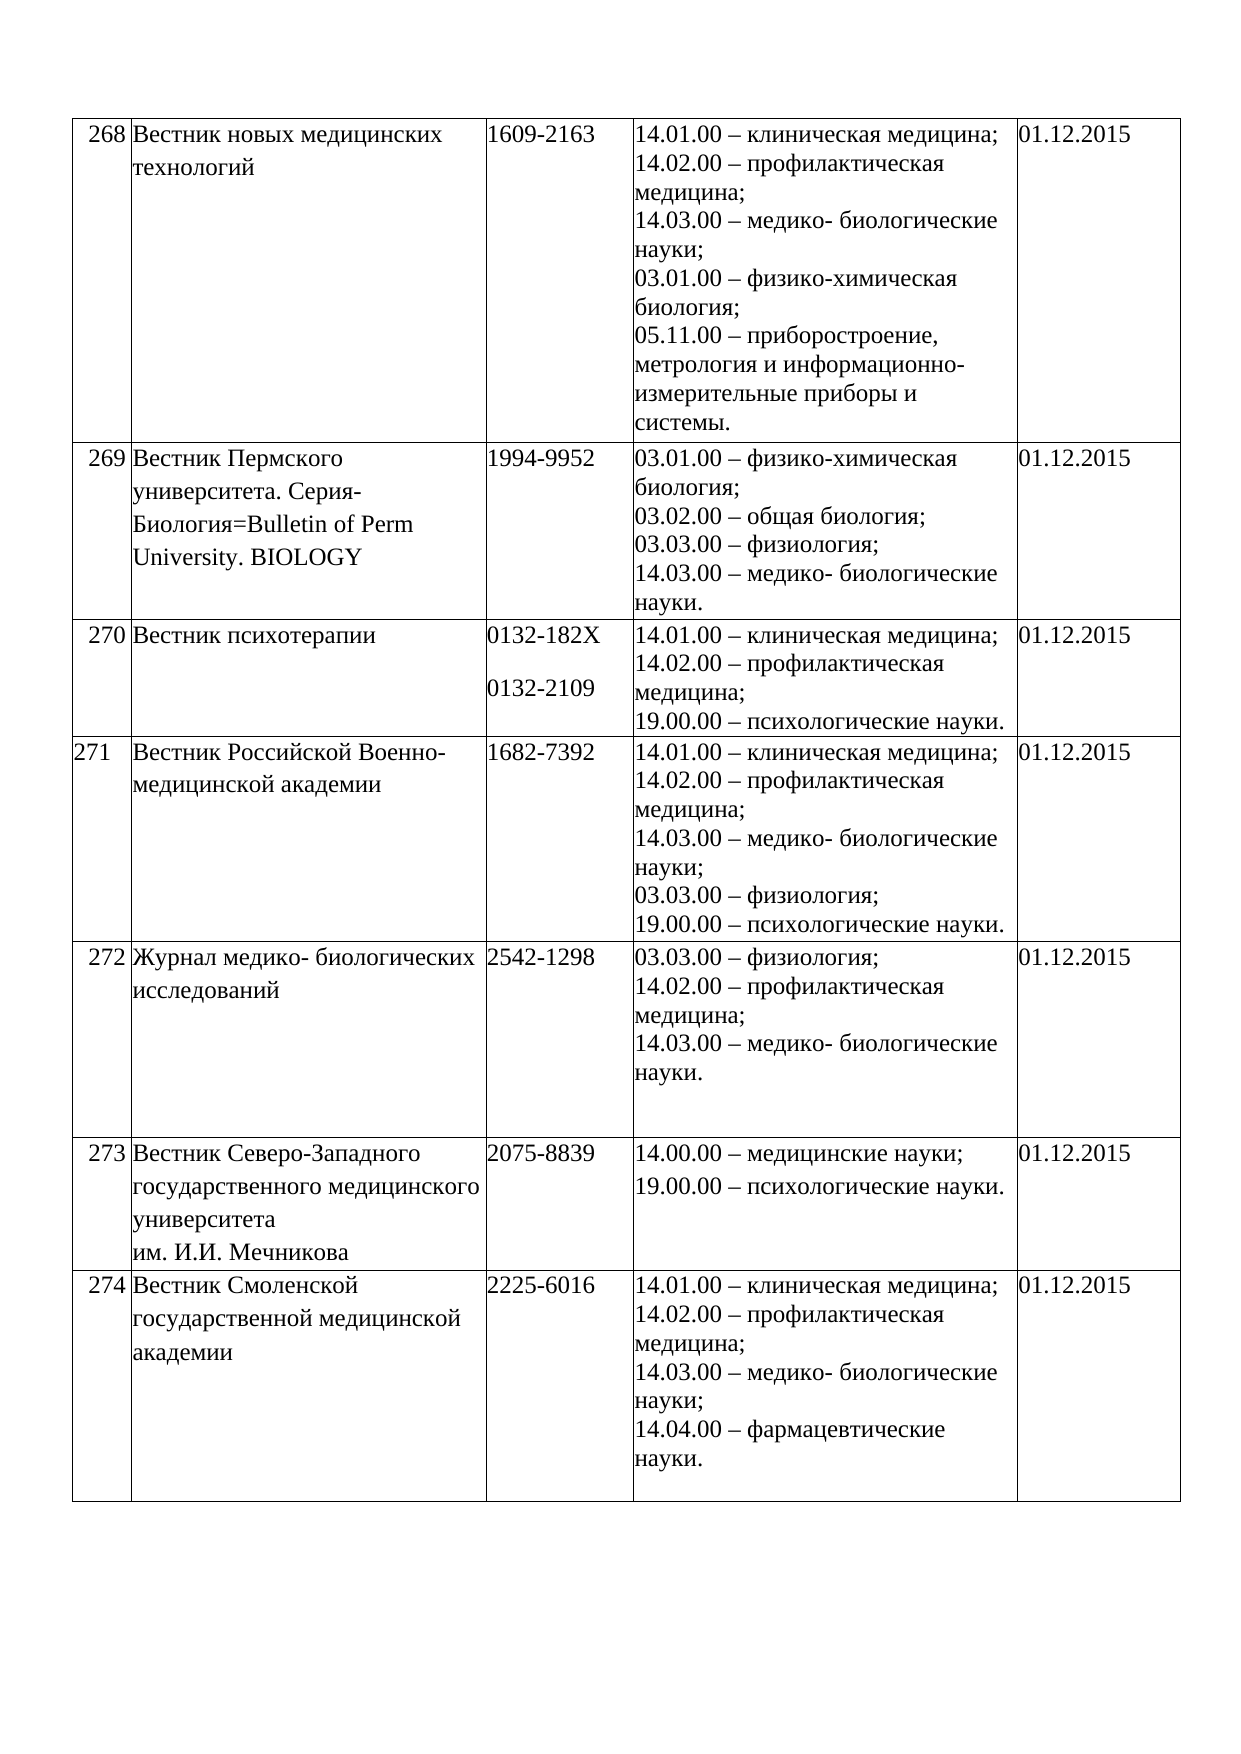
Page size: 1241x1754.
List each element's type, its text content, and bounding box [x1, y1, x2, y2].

table_cell 01.12.2015 [1018, 942, 1180, 1137]
table_cell Вестник психотерапии [132, 620, 486, 736]
table_cell 01.12.2015 [1018, 1271, 1180, 1501]
table_cell Вестник Смоленской государственной медицинской академии [132, 1271, 486, 1501]
table_cell 271 [73, 737, 131, 941]
table_cell 0132-182Х 0132-2109 [487, 620, 633, 736]
table_cell 2075-8839 [487, 1138, 633, 1269]
table_cell 272 [73, 942, 131, 1137]
table_cell Вестник новых медицинских технологий [132, 119, 486, 442]
table_cell 14.00.00 – медицинские науки; 19.00.00 – психологические науки. [634, 1138, 1017, 1269]
table_cell 14.01.00 – клиническая медицина; 14.02.00 – профилактическая медицина; 14.03.00 – медико- биологические науки; 03.03.00 – физиология; 19.00.00 – психологические науки. [634, 737, 1017, 941]
table_cell 03.01.00 – физико-химическая биология; 03.02.00 – общая биология; 03.03.00 – физиология; 14.03.00 – медико- биологические науки. [634, 443, 1017, 619]
table_cell 14.01.00 – клиническая медицина; 14.02.00 – профилактическая медицина; 14.03.00 – медико- биологические науки; 03.01.00 – физико-химическая биология; 05.11.00 – приборостроение, метрология и информационно- измерительные приборы и системы. [634, 119, 1017, 442]
table_cell 01.12.2015 [1018, 1138, 1180, 1269]
table_cell 01.12.2015 [1018, 737, 1180, 941]
table_cell Вестник Российской Военно- медицинской академии [132, 737, 486, 941]
table_cell Вестник Северо-Западного государственного медицинского университета им. И.И. Мечникова [132, 1138, 486, 1269]
table_cell 01.12.2015 [1018, 119, 1180, 442]
table_cell 270 [73, 620, 131, 736]
table_cell 03.03.00 – физиология; 14.02.00 – профилактическая медицина; 14.03.00 – медико- биологические науки. [634, 942, 1017, 1137]
table_cell Журнал медико- биологических исследований [132, 942, 486, 1137]
table_cell 2542-1298 [487, 942, 633, 1137]
table_cell 01.12.2015 [1018, 443, 1180, 619]
table_cell 14.01.00 – клиническая медицина; 14.02.00 – профилактическая медицина; 14.03.00 – медико- биологические науки; 14.04.00 – фармацевтические науки. [634, 1271, 1017, 1501]
table_cell 2225-6016 [487, 1271, 633, 1501]
table_cell 274 [73, 1271, 131, 1501]
table_cell 1682-7392 [487, 737, 633, 941]
table_cell 1609-2163 [487, 119, 633, 442]
table_cell 14.01.00 – клиническая медицина; 14.02.00 – профилактическая медицина; 19.00.00 – психологические науки. [634, 620, 1017, 736]
table_cell 268 [73, 119, 131, 442]
table_cell 01.12.2015 [1018, 620, 1180, 736]
table_cell 269 [73, 443, 131, 619]
table_cell 1994-9952 [487, 443, 633, 619]
table_cell Вестник Пермского университета. Серия- Биология=Bulletin of Perm University. BIOLOGY [132, 443, 486, 619]
table_cell 273 [73, 1138, 131, 1269]
